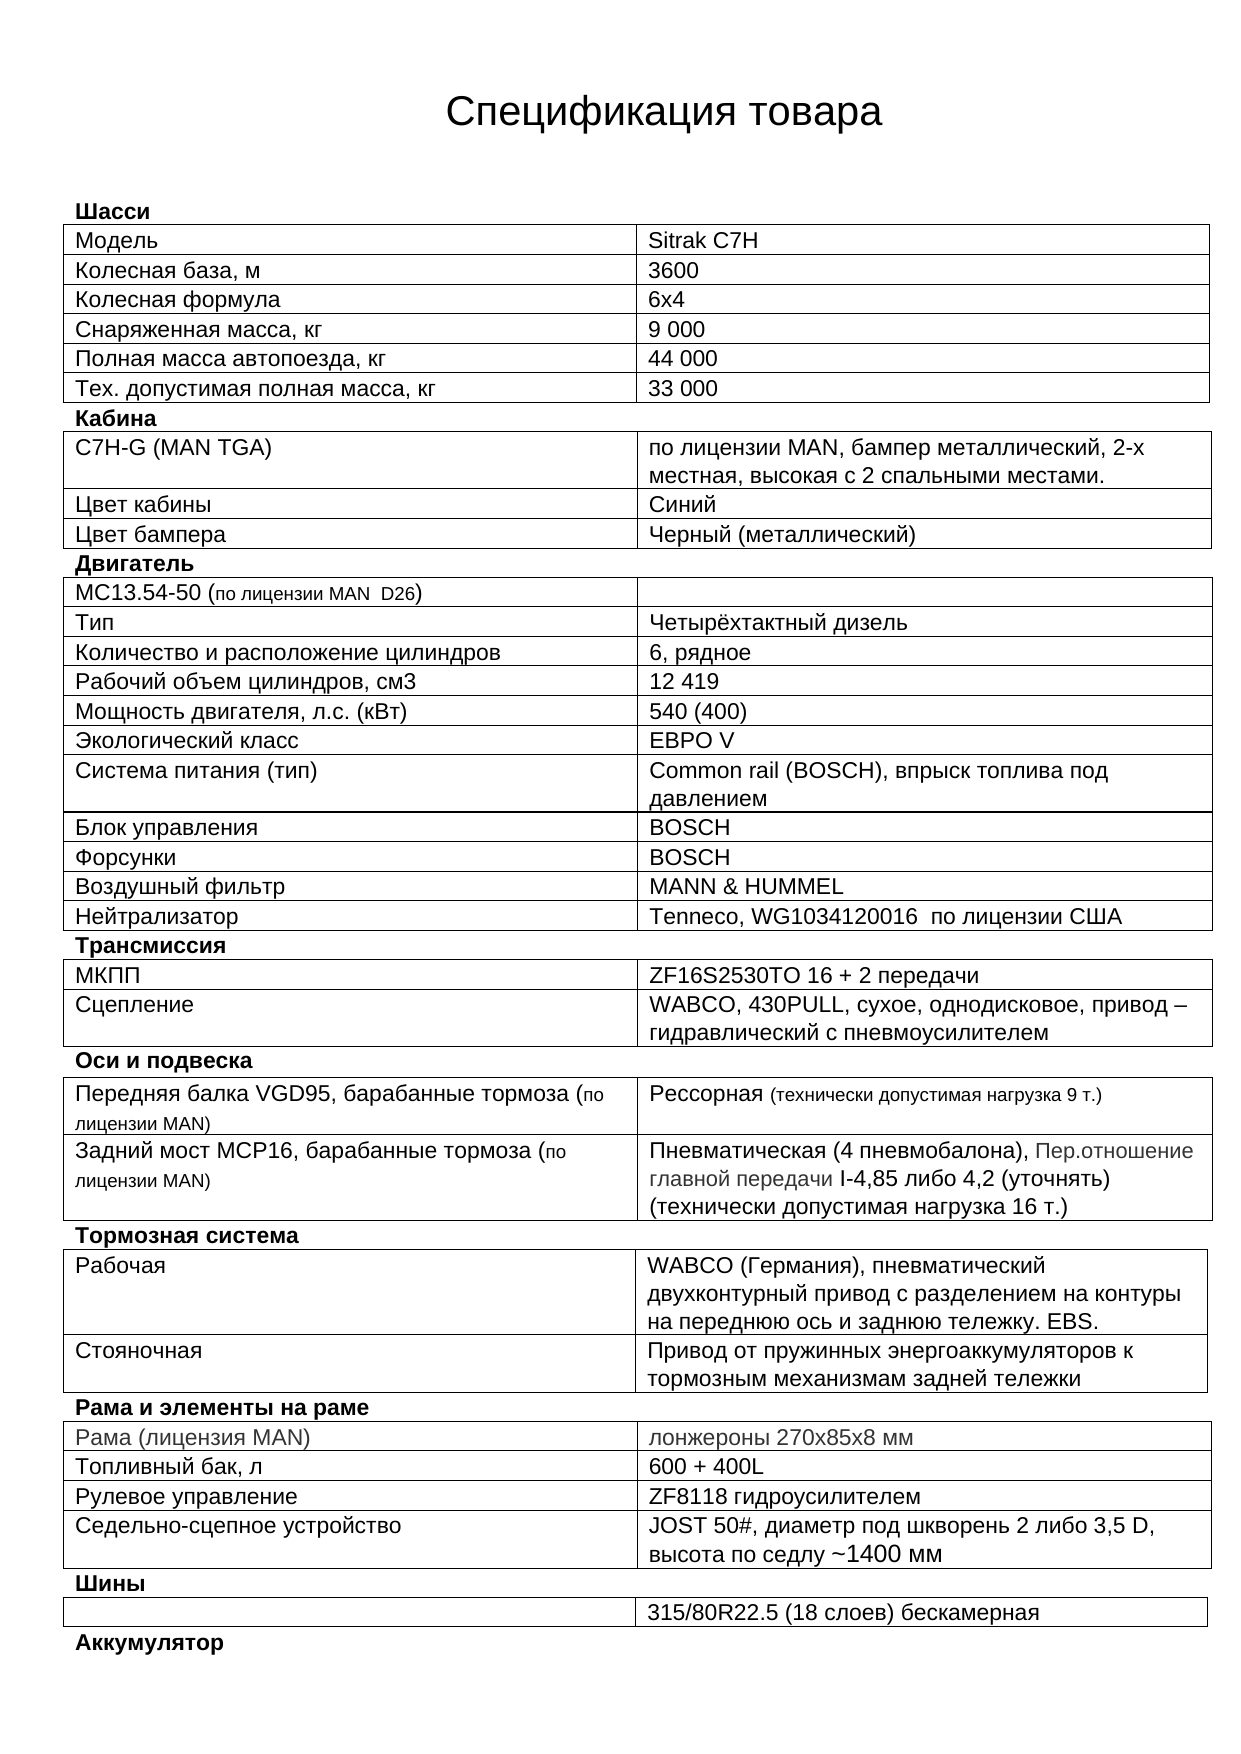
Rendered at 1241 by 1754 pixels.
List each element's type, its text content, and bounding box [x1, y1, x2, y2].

table_header Передняя балка VGD95, барабанные тормоза (по лицензии MAN) [64, 1078, 637, 1134]
table_header WABCO (Германия), пневматический двухконтурный привод с разделением на контуры на переднюю ось и заднюю тележку. EBS. [636, 1250, 1207, 1334]
table_cell Рулевое управление [64, 1481, 637, 1509]
table_header Рабочая [64, 1250, 635, 1334]
table_cell 9 000 [637, 314, 1209, 343]
table_cell Рабочий объем цилиндров, см3 [64, 666, 637, 695]
table_cell 600 + 400L [638, 1451, 1211, 1480]
table_header [638, 578, 1212, 606]
table_cell Тех. допустимая полная масса, кг [64, 373, 636, 402]
table_cell WABCO, 430PULL, сухое, однодисковое, привод – гидравлический с пневмоусилителем [638, 990, 1212, 1046]
text Спецификация товара [75, 75, 1165, 134]
table_cell ЕВРО V [638, 726, 1212, 754]
text Рама и элементы на раме [75, 1393, 1165, 1421]
table_cell Воздушный фильтр [64, 872, 637, 900]
text Шины [75, 1569, 1165, 1597]
table_cell Колесная формула [64, 285, 636, 313]
table_cell Блок управления [64, 813, 637, 841]
text Аккумулятор [75, 1627, 1165, 1655]
table_cell Количество и расположение цилиндров [64, 637, 637, 665]
text Трансмиссия [75, 931, 1165, 959]
table_cell Привод от пружинных энергоаккумуляторов к тормозным механизмам задней тележки [636, 1335, 1207, 1392]
table_cell 6, рядное [638, 637, 1212, 665]
table_cell Форсунки [64, 842, 637, 871]
table_header МКПП [64, 960, 637, 988]
table_cell Седельно-сцепное устройство [64, 1511, 637, 1567]
table_cell Топливный бак, л [64, 1451, 637, 1480]
table_cell Сцепление [64, 990, 637, 1046]
table_header [64, 1598, 635, 1626]
table_cell Экологический класс [64, 726, 637, 754]
table_cell 33 000 [637, 373, 1209, 402]
table_cell Мощность двигателя, л.с. (кВт) [64, 696, 637, 724]
table_cell 3600 [637, 255, 1209, 283]
table_cell Тип [64, 607, 637, 636]
table_cell BOSCH [638, 813, 1212, 841]
table_cell JOST 50#, диаметр под шкворень 2 либо 3,5 D, высота по седлу ~1400 мм [638, 1511, 1211, 1567]
table_cell Пневматическая (4 пневмобалона), Пер.отношение главной передачи I-4,85 либо 4,2 (уточнять) (технически допустимая нагрузка 16 т.) [638, 1135, 1212, 1220]
table_header 315/80R22.5 (18 слоев) бескамерная [636, 1598, 1207, 1626]
table_cell Синий [638, 489, 1211, 518]
text Тормозная система [75, 1221, 1165, 1249]
table_cell Колесная база, м [64, 255, 636, 283]
table_header MC13.54-50 (по лицензии MAN D26) [64, 578, 637, 606]
table_header Модель [64, 225, 636, 254]
table_cell Tenneco, WG1034120016 по лицензии США [638, 901, 1212, 930]
table_header C7H-G (MAN TGA) [64, 432, 637, 488]
table_cell 540 (400) [638, 696, 1212, 724]
table_header Sitrak C7H [637, 225, 1209, 254]
table_cell Цвет бампера [64, 519, 637, 547]
table_cell MANN & HUMMEL [638, 872, 1212, 900]
text Шасси [75, 196, 1165, 224]
table_header Рама (лицензия MAN) [64, 1422, 637, 1450]
table_cell Цвет кабины [64, 489, 637, 518]
table_cell Common rail (BOSCH), впрыск топлива под давлением [638, 755, 1212, 811]
table_cell Задний мост MCP16, барабанные тормоза (по лицензии MAN) [64, 1135, 637, 1220]
table_cell 12 419 [638, 666, 1212, 695]
text Оси и подвеска [75, 1047, 1165, 1073]
table_cell Cнаряженная масса, кг [64, 314, 636, 343]
table_cell Система питания (тип) [64, 755, 637, 811]
table_cell Четырёхтактный дизель [638, 607, 1212, 636]
table_header лонжероны 270х85х8 мм [638, 1422, 1211, 1450]
table_cell 6х4 [637, 285, 1209, 313]
table_cell Нейтрализатор [64, 901, 637, 930]
table_cell ZF8118 гидроусилителем [638, 1481, 1211, 1509]
table_cell Черный (металлический) [638, 519, 1211, 547]
table_header Рессорная (технически допустимая нагрузка 9 т.) [638, 1078, 1212, 1134]
table_cell Полная масса автопоезда, кг [64, 344, 636, 372]
text Двигатель [75, 549, 1165, 577]
table_cell 44 000 [637, 344, 1209, 372]
table_cell BOSCH [638, 842, 1212, 871]
table_header ZF16S2530TO 16 + 2 передачи [638, 960, 1212, 988]
table_header по лицензии MAN, бампер металлический, 2-х местная, высокая с 2 спальными местами. [638, 432, 1211, 488]
table_cell Стояночная [64, 1335, 635, 1392]
text Кабина [75, 403, 1165, 431]
